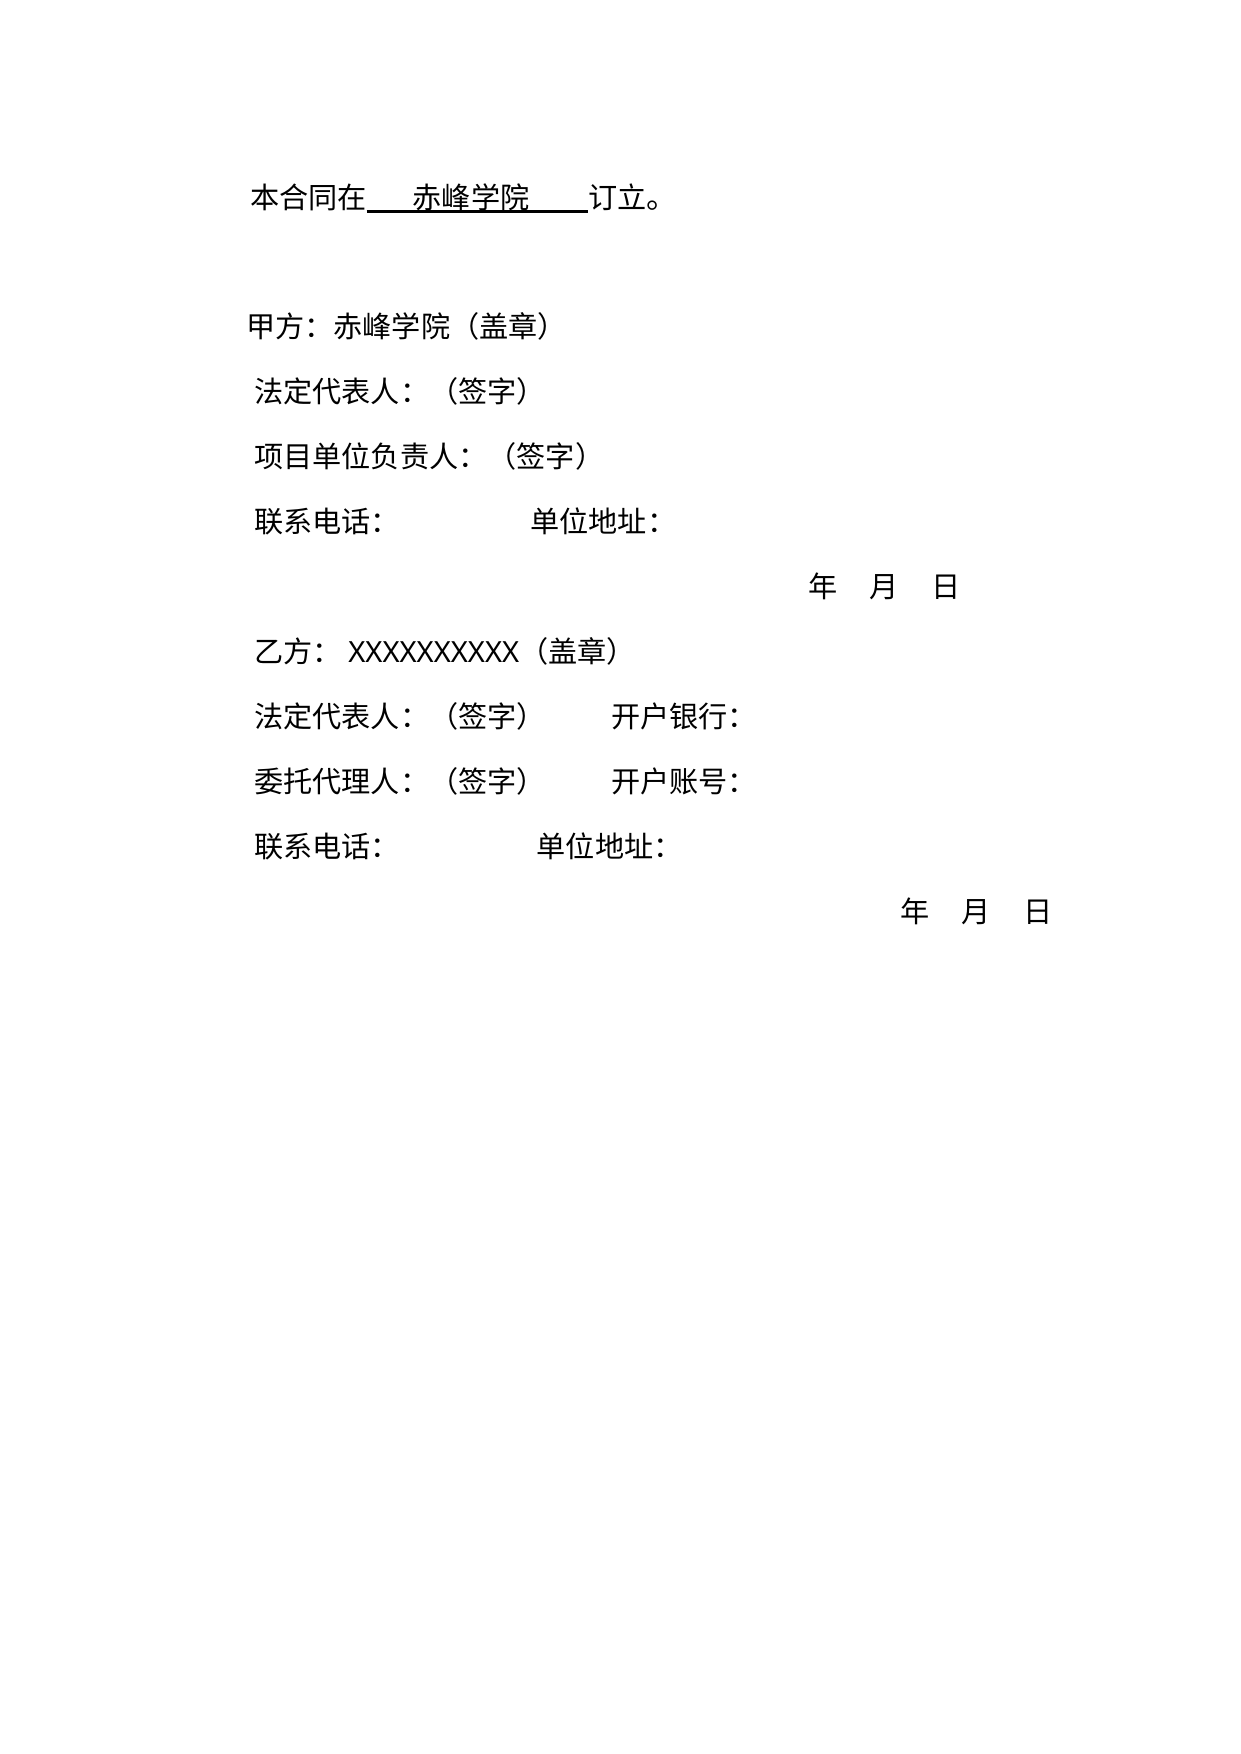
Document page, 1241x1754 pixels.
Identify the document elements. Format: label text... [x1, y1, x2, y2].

text 法定代表人：（签字） [187, 357, 1053, 422]
text 联系电话： 单位地址： [187, 812, 1053, 877]
text 本合同在 赤峰学院 订立。 [187, 162, 1053, 227]
text 委托代理人：（签字） 开户账号： [187, 747, 1053, 812]
text 联系电话： 单位地址： [187, 487, 1053, 552]
text 法定代表人：（签字） 开户银行： [187, 682, 1053, 747]
text 甲方：赤峰学院（盖章） [187, 292, 1053, 357]
text 项目单位负责人：（签字） [187, 422, 1053, 487]
text 年 月 日 [187, 552, 1053, 617]
text 年 月 日 [187, 877, 1053, 942]
text 乙方： XXXXXXXXXX（盖章） [187, 617, 1053, 682]
